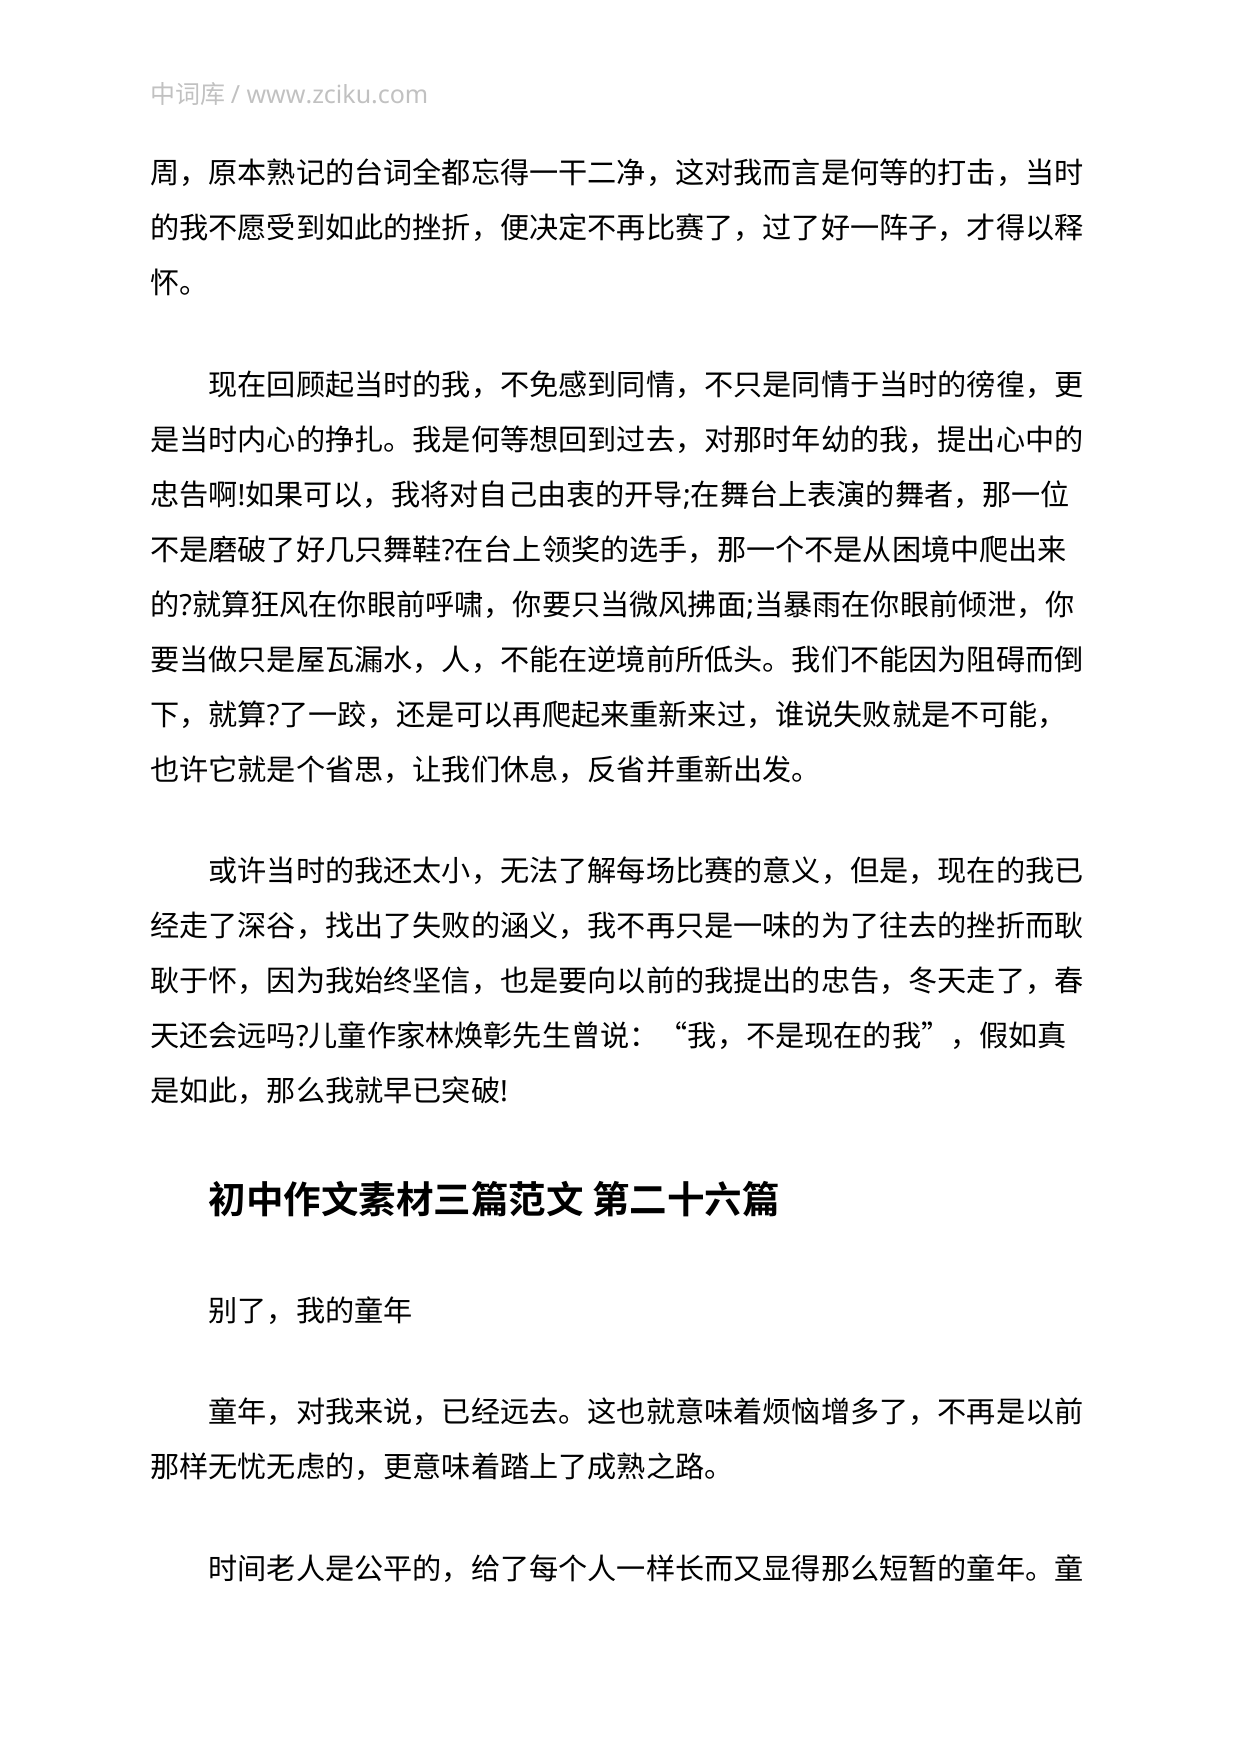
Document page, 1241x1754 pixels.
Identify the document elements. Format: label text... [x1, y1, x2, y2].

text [150, 1546, 1090, 1588]
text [150, 150, 1090, 302]
text 或许当时的我还太小，无法了解每场比赛的意义，但是，现在的我已经走了深谷，找出了失败的涵义，我不再只是一味的为了往去的挫折而耿耿于怀，因为我始终坚信，也是要向以前的我提出的忠告，冬天走了，春天还会远吗?儿童作家林焕彰先生曾说：“我，不是现在的我”，假如真是如此，那么我就早已突破! [150, 848, 1090, 1110]
text 别了，我的童年 [150, 1287, 1090, 1329]
text 初中作文素材三篇范文 第二十六篇 [150, 1170, 1090, 1224]
text 童年，对我来说，已经远去。这也就意味着烦恼增多了，不再是以前那样无忧无虑的，更意味着踏上了成熟之路。 [150, 1389, 1090, 1486]
text 现在回顾起当时的我，不免感到同情，不只是同情于当时的徬徨，更是当时内心的挣扎。我是何等想回到过去，对那时年幼的我，提出心中的忠告啊!如果可以，我将对自己由衷的开导;在舞台上表演的舞者，那一位不是磨破了好几只舞鞋?在台上领奖的选手，那一个不是从困境中爬出来的?就算狂风在你眼前呼啸，你要只当微风拂面;当暴雨在你眼前倾泄，你要当做只是屋瓦漏水，人，不能在逆境前所低头。我们不能因为阻碍而倒下，就算?了一跤，还是可以再爬起来重新来过，谁说失败就是不可能，也许它就是个省思，让我们休息，反省并重新出发。 [150, 362, 1090, 788]
